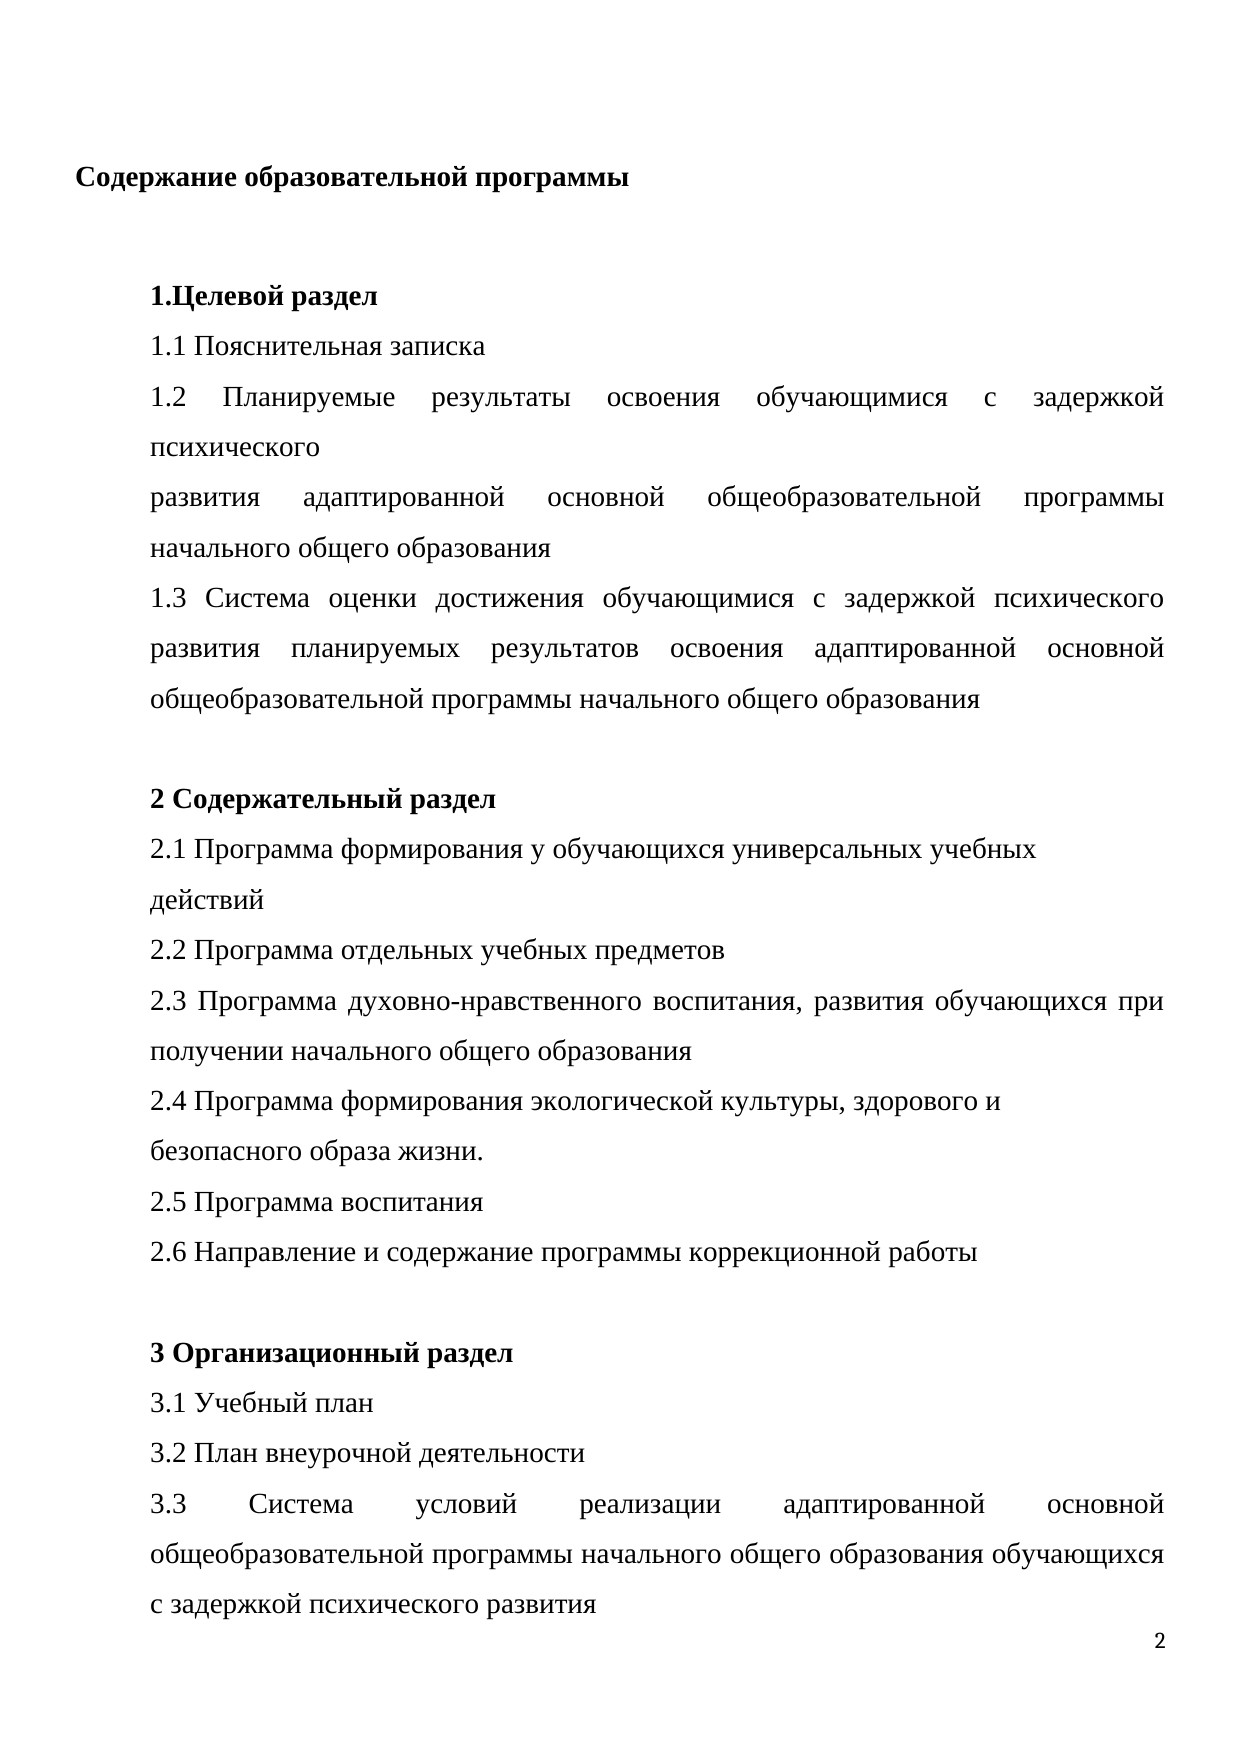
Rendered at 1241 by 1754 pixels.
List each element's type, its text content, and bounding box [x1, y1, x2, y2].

text Содержание образовательной программы [75, 159, 1151, 193]
list 1.1 Пояснительная записка [150, 328, 1165, 362]
list 2.6 Направление и содержание программы коррекционной работы [150, 1234, 1165, 1268]
list 3.2 План внеурочной деятельности [150, 1435, 1165, 1469]
list 2 Содержательный раздел [150, 781, 1165, 815]
list безопасного образа жизни. [150, 1133, 1165, 1167]
list 1.3 Система оценки достижения обучающимися с задержкой психического развития планируемых результатов освоения адаптированной основной общеобразовательной программы начального общего образования [150, 580, 1165, 714]
list 3 Организационный раздел [150, 1335, 1165, 1368]
list 1.2 Планируемые результаты освоения обучающимися с задержкой психического [150, 379, 1165, 463]
list развития адаптированной основной общеобразовательной программы начального общего образования [150, 479, 1165, 563]
list 2.4 Программа формирования экологической культуры, здорового и [150, 1083, 1165, 1117]
list действий [150, 882, 1165, 916]
list 1.Целевой раздел [150, 278, 1165, 312]
list 2.1 Программа формирования у обучающихся универсальных учебных [150, 832, 1165, 865]
list 2.3 Программа духовно-нравственного воспитания, развития обучающихся при получении начального общего образования [150, 983, 1165, 1066]
list 2.5 Программа воспитания [150, 1184, 1165, 1217]
list 2.2 Программа отдельных учебных предметов [150, 932, 1165, 966]
list 3.3 Система условий реализации адаптированной основной общеобразовательной программы начального общего образования обучающихся с задержкой психического развития [150, 1486, 1165, 1620]
list 3.1 Учебный план [150, 1385, 1165, 1419]
